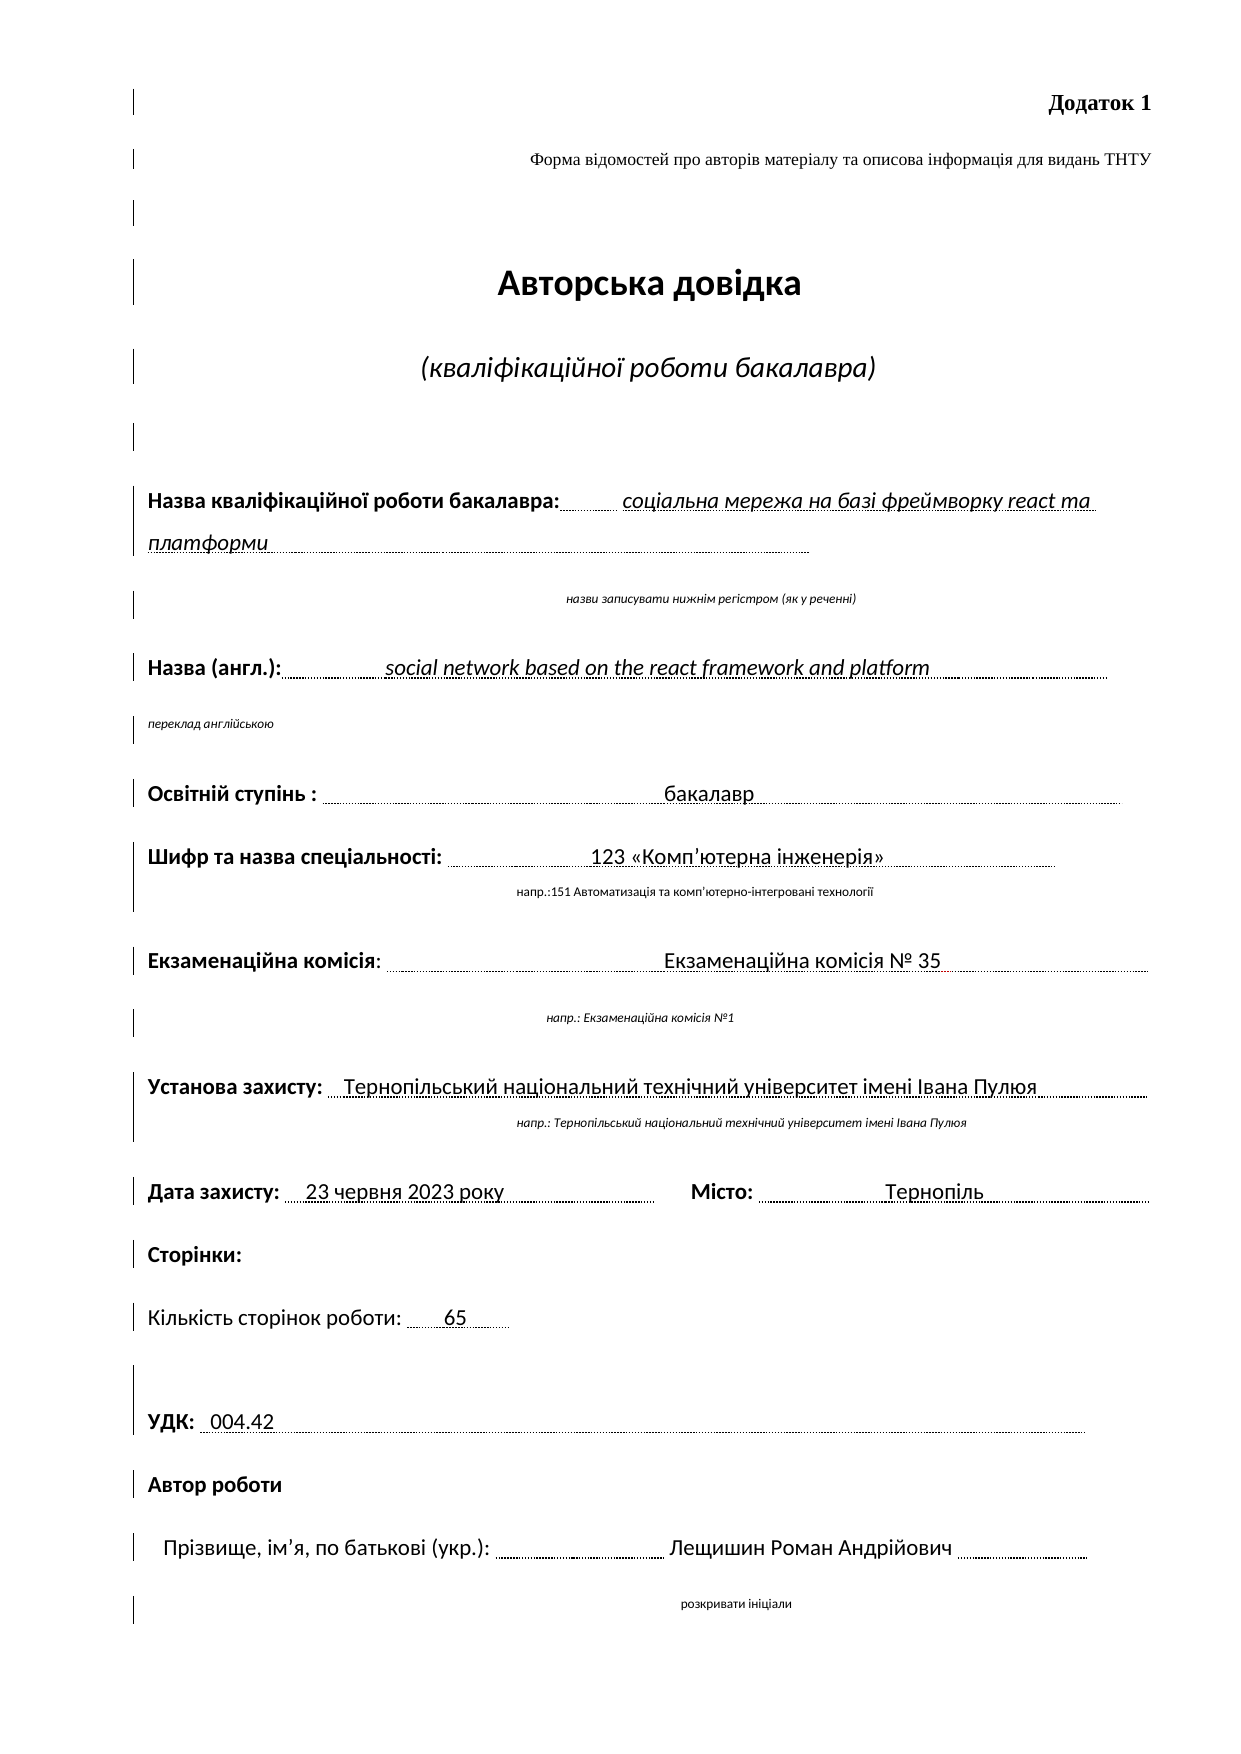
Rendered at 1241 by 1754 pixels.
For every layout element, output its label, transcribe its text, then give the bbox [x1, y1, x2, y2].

text розкривати ініціали [148, 1596, 1152, 1624]
text Дата захисту: 23 червня 2023 року Місто: Тернопіль [148, 1177, 1152, 1205]
text Кількість сторінок роботи: 65 [148, 1303, 1152, 1331]
text Освітній ступінь : бакалавр [148, 779, 1152, 807]
text напр.: Екзаменаційна комісія №1 [148, 1009, 1152, 1037]
text Форма відомостей про авторів матеріалу та описова інформація для видань ТНТУ [148, 149, 1152, 169]
text Установа захисту: Тернопільський національний технічний університет імені Івана Пулюя напр.: Тернопільський національний технічний університет імені Івана Пулюя [148, 1072, 1152, 1142]
text (кваліфікаційної роботи бакалавра) [148, 349, 1152, 384]
text Прізвище, ім’я, по батькові (укр.): Лещишин Роман Андрійович [148, 1533, 1152, 1561]
text Екзаменаційна комісія: Екзаменаційна комісія № 35 [148, 947, 1152, 974]
text Шифр та назва спеціальності: 123 «Комп’ютерна інженерія» напр.:151 Автоматизація та комп’ютерно-інтегровані технології [148, 842, 1152, 912]
text Назва кваліфікаційної роботи бакалавра: соціальна мережа на базі фреймворку react та платформи [148, 486, 1152, 556]
text УДК: 004.42 [148, 1365, 1152, 1435]
text назви записувати нижнім регістром (як у реченні) [148, 591, 1152, 618]
text Назва (англ.): social network based on the react framework and platform [148, 653, 1152, 681]
text Автор роботи [148, 1470, 1152, 1498]
text Сторінки: [148, 1240, 1152, 1268]
text Додаток 1 [148, 88, 1152, 115]
text Авторська довідка [148, 259, 1152, 305]
text переклад англійською [148, 716, 1152, 744]
